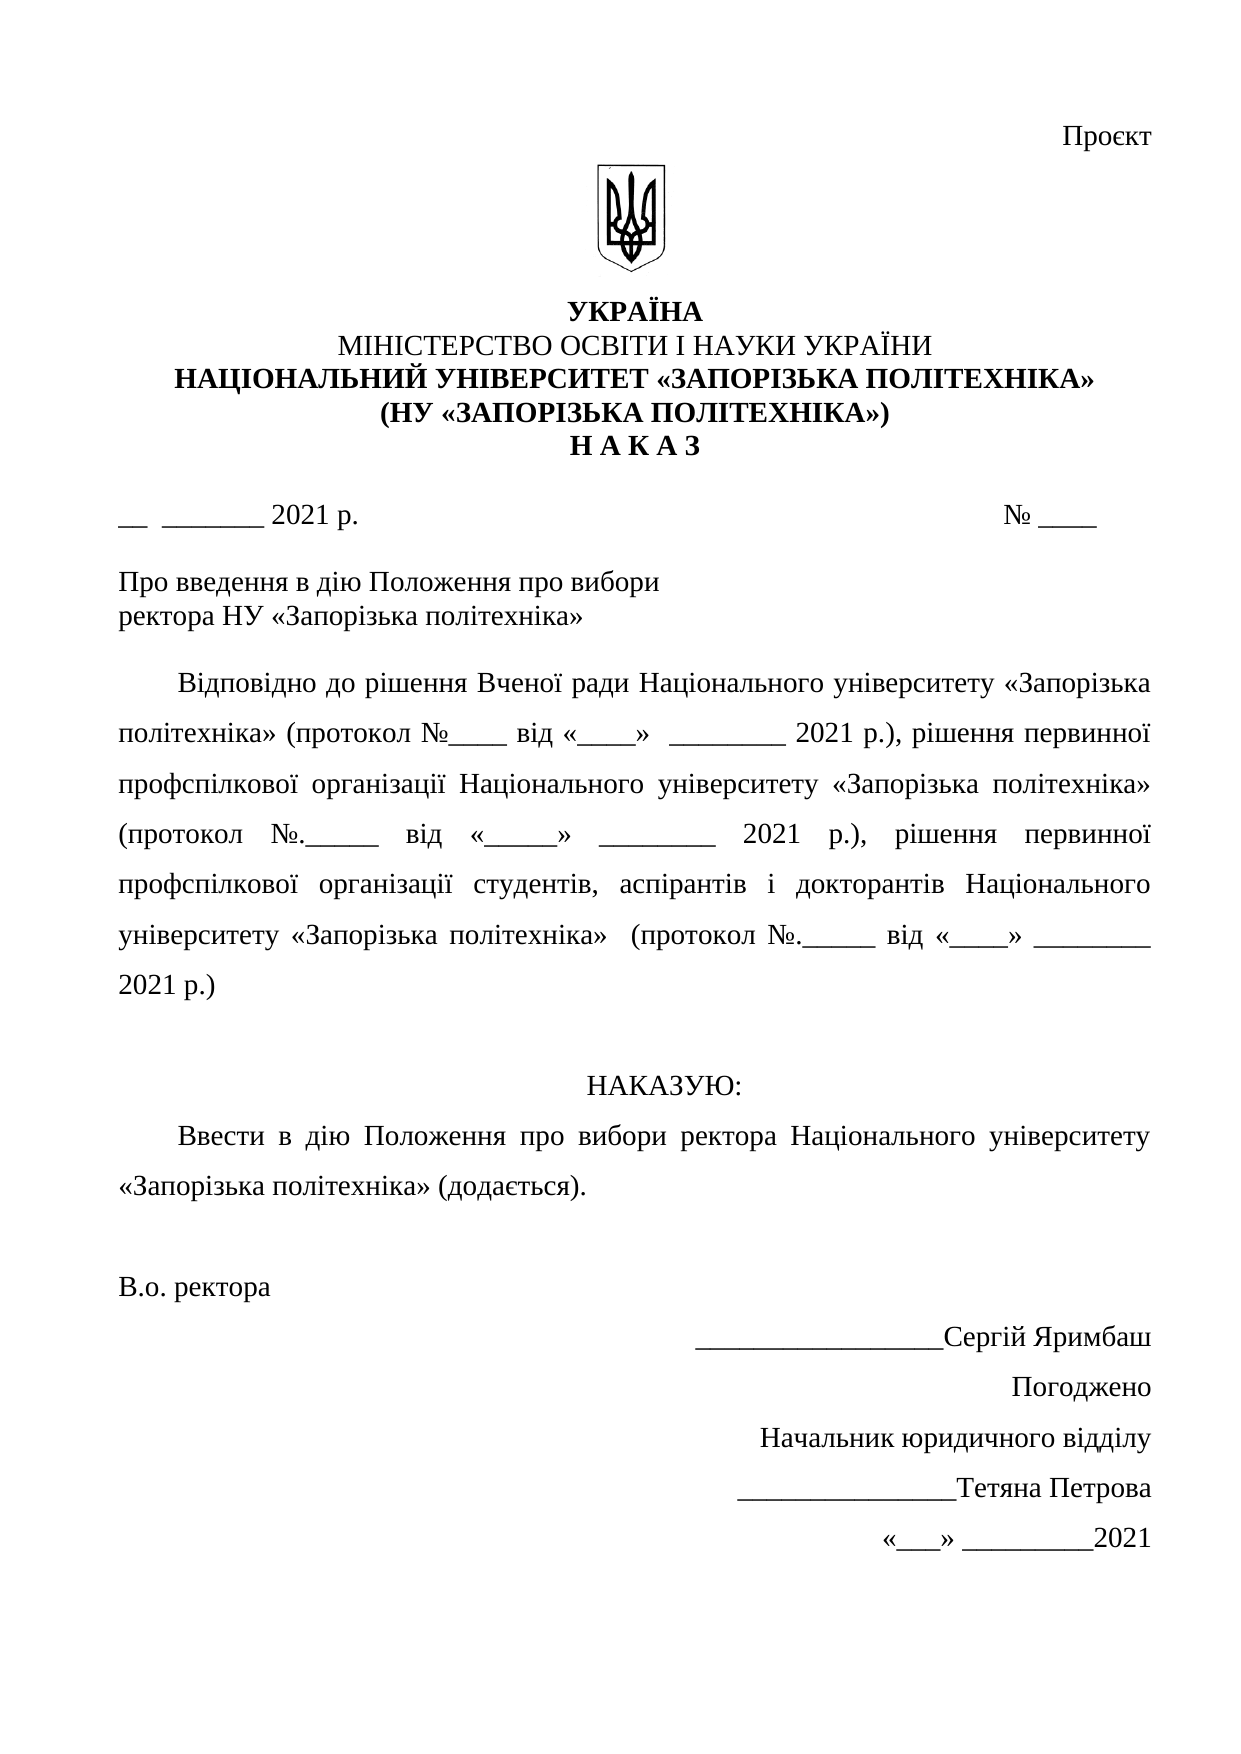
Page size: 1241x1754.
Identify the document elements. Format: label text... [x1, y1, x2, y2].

text «___» _________2021 [118, 1521, 1152, 1554]
picture [585, 159, 676, 277]
text Погоджено [118, 1369, 1152, 1403]
text МІНІСТЕРСТВО ОСВІТИ І НАУКИ УКРАЇНИ [118, 328, 1152, 361]
text _________________Сергій Яримбаш [118, 1319, 1152, 1353]
text Відповідно до рішення Вченої ради Національного університету «Запорізька політехніка» (протокол №____ від «____» ________ 2021 р.), рішення первинної профспілкової організації Національного університету «Запорізька політехніка» (протокол №._____ від «_____» ________ 2021 р.), рішення первинної профспілкової організації студентів, аспірантів і докторантів Національного університету «Запорізька політехніка» (протокол №._____ від «____» ________ 2021 р.) [118, 665, 1152, 1001]
text __ _______ 2021 р. № ____ [118, 497, 1152, 531]
text Н А К А З [118, 428, 1152, 462]
text Ввести в дію Положення про вибори ректора Національного університету «Запорізька політехніка» (додається). [118, 1118, 1152, 1202]
text Проєкт [118, 118, 1152, 152]
text УКРАЇНА [118, 294, 1152, 328]
subtitle (НУ «ЗАПОРІЗЬКА ПОЛІТЕХНІКА») [118, 395, 1152, 428]
subtitle Національний університет «Запорізька політехніка» [118, 361, 1152, 395]
text ректора НУ «Запорізька політехніка» [118, 598, 1152, 632]
text _______________Тетяна Петрова [118, 1470, 1152, 1504]
text В.о. ректора [118, 1269, 1152, 1302]
text НАКАЗУЮ: [118, 1068, 1152, 1101]
text Начальник юридичного відділу [118, 1420, 1152, 1453]
text Про введення в дію Положення про вибори [118, 564, 1152, 598]
